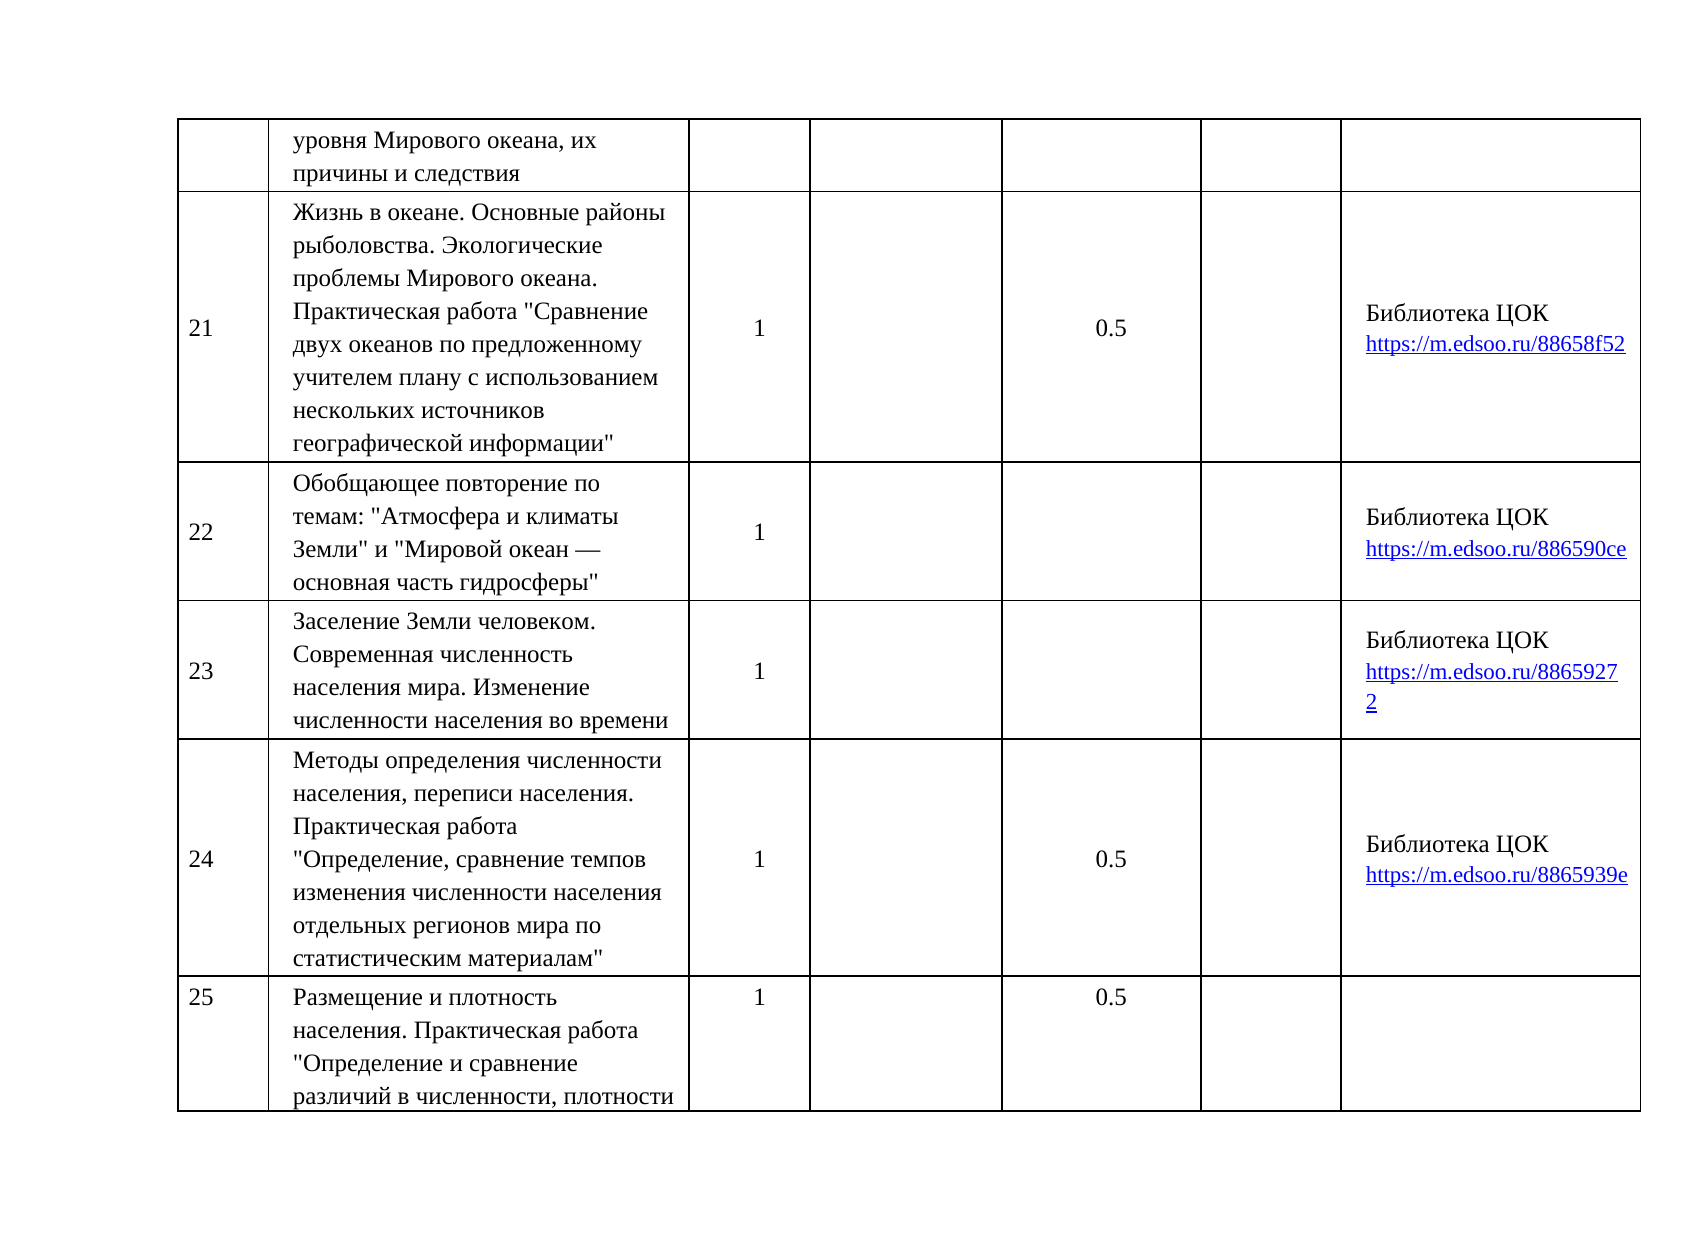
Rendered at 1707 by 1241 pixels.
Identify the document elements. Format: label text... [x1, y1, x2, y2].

table_cell [1003, 601, 1200, 738]
table_cell 22 [179, 463, 268, 599]
table_cell [811, 120, 1001, 191]
table_cell [811, 740, 1001, 975]
table_cell Заселение Земли человеком. Современная численность населения мира. Изменение численности населения во времени [269, 601, 688, 738]
table_cell [811, 463, 1001, 599]
table_cell [1202, 601, 1340, 738]
table_cell [1202, 463, 1340, 599]
table_cell Обобщающее повторение по темам: "Атмосфера и климаты Земли" и "Мировой океан — основная часть гидросферы" [269, 463, 688, 599]
table_cell [1202, 120, 1340, 191]
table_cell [269, 977, 688, 1110]
table_cell Библиотека ЦОК https://m.edsoo.ru/88658f52 [1342, 192, 1640, 461]
table_cell [811, 977, 1001, 1110]
table_cell 0.5 [1003, 740, 1200, 975]
table_cell [1003, 463, 1200, 599]
table_cell Жизнь в океане. Основные районы рыболовства. Экологические проблемы Мирового океана. Практическая работа "Сравнение двух океанов по предложенному учителем плану с использованием нескольких источников географической информации" [269, 192, 688, 461]
table_cell 24 [179, 740, 268, 975]
table_cell 0.5 [1003, 192, 1200, 461]
table_cell 20 [179, 120, 268, 191]
table_cell [1202, 192, 1340, 461]
table_cell Библиотека ЦОК https://m.edsoo.ru/88659272 [1342, 601, 1640, 738]
table_cell 1 [690, 740, 809, 975]
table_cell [269, 120, 688, 191]
table_cell 0.5 [1003, 977, 1200, 1110]
table_cell 23 [179, 601, 268, 738]
table_cell [1003, 120, 1200, 191]
table_cell Библиотека ЦОК https://m.edsoo.ru/886590ce [1342, 463, 1640, 599]
table_cell Библиотека ЦОК https://m.edsoo.ru/8865939e [1342, 740, 1640, 975]
table_cell 1 [690, 463, 809, 599]
table_cell 25 [179, 977, 268, 1110]
table_cell 1 [690, 120, 809, 191]
table_cell 1 [690, 192, 809, 461]
table_cell [1202, 977, 1340, 1110]
table_cell 1 [690, 601, 809, 738]
table_cell 21 [179, 192, 268, 461]
table_cell 1 [690, 977, 809, 1110]
table_cell [811, 601, 1001, 738]
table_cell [1342, 120, 1640, 191]
table_cell [1202, 740, 1340, 975]
table_cell Методы определения численности населения, переписи населения. Практическая работа "Определение, сравнение темпов изменения численности населения отдельных регионов мира по статистическим материалам" [269, 740, 688, 975]
table_cell [811, 192, 1001, 461]
table_cell [1342, 977, 1640, 1110]
